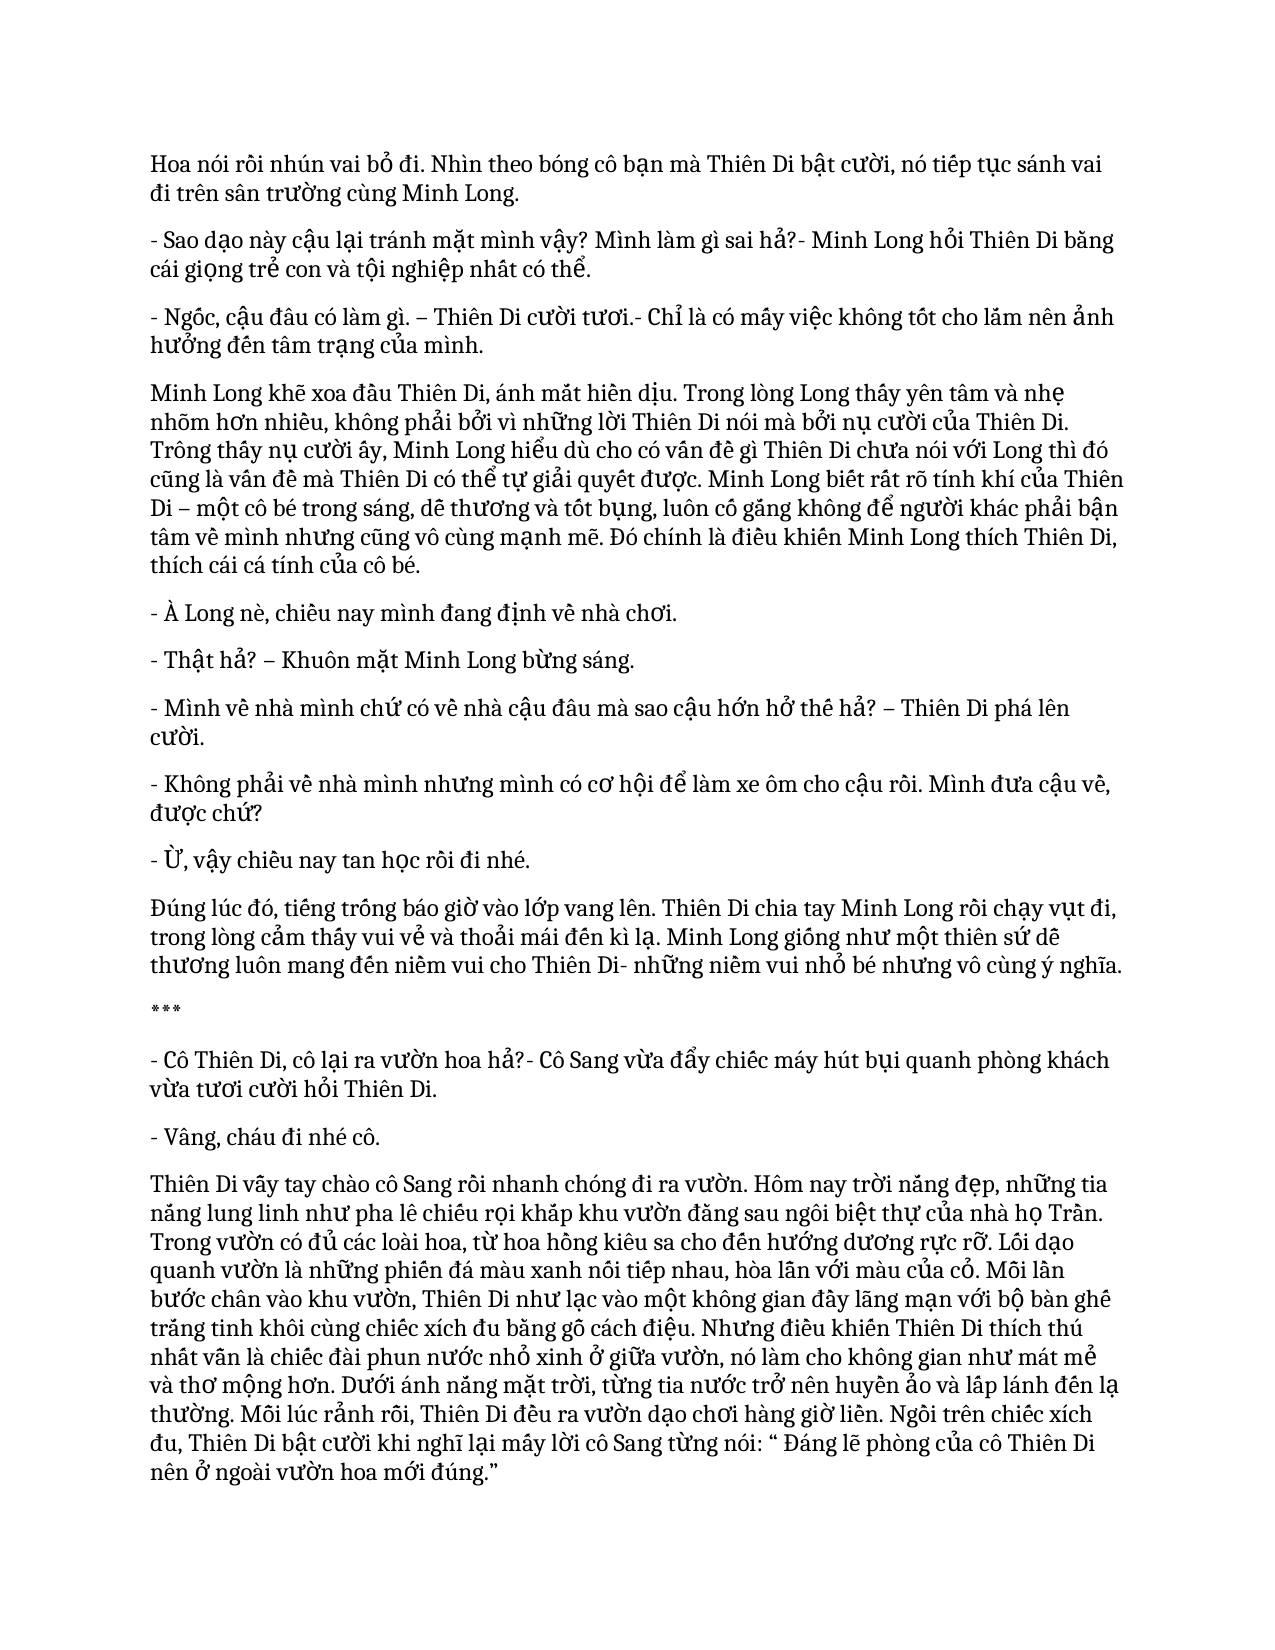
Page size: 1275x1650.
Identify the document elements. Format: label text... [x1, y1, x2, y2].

text - Thật hả? – Khuôn mặt Minh Long bừng sáng. [150, 646, 1125, 675]
text - À Long nè, chiều nay mình đang định về nhà chơi. [150, 599, 1125, 627]
text - Mình về nhà mình chứ có về nhà cậu đâu mà sao cậu hớn hở thế hả? – Thiên Di phá lên cười. [150, 694, 1125, 751]
text Minh Long khẽ xoa đầu Thiên Di, ánh mắt hiền dịu. Trong lòng Long thấy yên tâm và nhẹ nhõm hơn nhiều, không phải bởi vì những lời Thiên Di nói mà bởi nụ cười của Thiên Di. Trông thấy nụ cười ấy, Minh Long hiểu dù cho có vấn đề gì Thiên Di chưa nói với Long thì đó cũng là vấn đề mà Thiên Di có thể tự giải quyết được. Minh Long biết rất rõ tính khí của Thiên Di – một cô bé trong sáng, dễ thương và tốt bụng, luôn cố gắng không để người khác phải bận tâm về mình nhưng cũng vô cùng mạnh mẽ. Đó chính là điều khiến Minh Long thích Thiên Di, thích cái cá tính của cô bé. [150, 379, 1125, 580]
text - Không phải về nhà mình nhưng mình có cơ hội để làm xe ôm cho cậu rồi. Mình đưa cậu về, được chứ? [150, 770, 1125, 827]
text Thiên Di vẫy tay chào cô Sang rồi nhanh chóng đi ra vườn. Hôm nay trời nắng đẹp, những tia nắng lung linh như pha lê chiếu rọi khắp khu vườn đằng sau ngôi biệt thự của nhà họ Trần. Trong vườn có đủ các loài hoa, từ hoa hồng kiêu sa cho đến hướng dương rực rỡ. Lối dạo quanh vườn là những phiến đá màu xanh nối tiếp nhau, hòa lẫn với màu của cỏ. Mỗi lần bước chân vào khu vườn, Thiên Di như lạc vào một không gian đầy lãng mạn với bộ bàn ghế trắng tinh khôi cùng chiếc xích đu bằng gỗ cách điệu. Nhưng điều khiến Thiên Di thích thú nhất vẫn là chiếc đài phun nước nhỏ xinh ở giữa vườn, nó làm cho không gian như mát mẻ và thơ mộng hơn. Dưới ánh nắng mặt trời, từng tia nước trở nên huyền ảo và lấp lánh đến lạ thường. Mỗi lúc rảnh rỗi, Thiên Di đều ra vườn dạo chơi hàng giờ liền. Ngồi trên chiếc xích đu, Thiên Di bật cười khi nghĩ lại mấy lời cô Sang từng nói: “ Đáng lẽ phòng của cô Thiên Di nên ở ngoài vườn hoa mới đúng.” [150, 1170, 1125, 1486]
text *** [150, 999, 1125, 1027]
text - Ngốc, cậu đâu có làm gì. – Thiên Di cười tươi.- Chỉ là có mấy việc không tốt cho lắm nên ảnh hưởng đến tâm trạng của mình. [150, 302, 1125, 360]
text - Ừ, vậy chiều nay tan học rồi đi nhé. [150, 846, 1125, 875]
text - Cô Thiên Di, cô lại ra vườn hoa hả?- Cô Sang vừa đẩy chiếc máy hút bụi quanh phòng khách vừa tươi cười hỏi Thiên Di. [150, 1046, 1125, 1104]
text Đúng lúc đó, tiếng trống báo giờ vào lớp vang lên. Thiên Di chia tay Minh Long rồi chạy vụt đi, trong lòng cảm thấy vui vẻ và thoải mái đến kì lạ. Minh Long giống như một thiên sứ dễ thương luôn mang đến niềm vui cho Thiên Di- những niềm vui nhỏ bé nhưng vô cùng ý nghĩa. [150, 894, 1125, 980]
text - Sao dạo này cậu lại tránh mặt mình vậy? Mình làm gì sai hả?- Minh Long hỏi Thiên Di bằng cái giọng trẻ con và tội nghiệp nhất có thể. [150, 226, 1125, 284]
text Hoa nói rồi nhún vai bỏ đi. Nhìn theo bóng cô bạn mà Thiên Di bật cười, nó tiếp tục sánh vai đi trên sân trường cùng Minh Long. [150, 150, 1125, 207]
text - Vâng, cháu đi nhé cô. [150, 1122, 1125, 1151]
